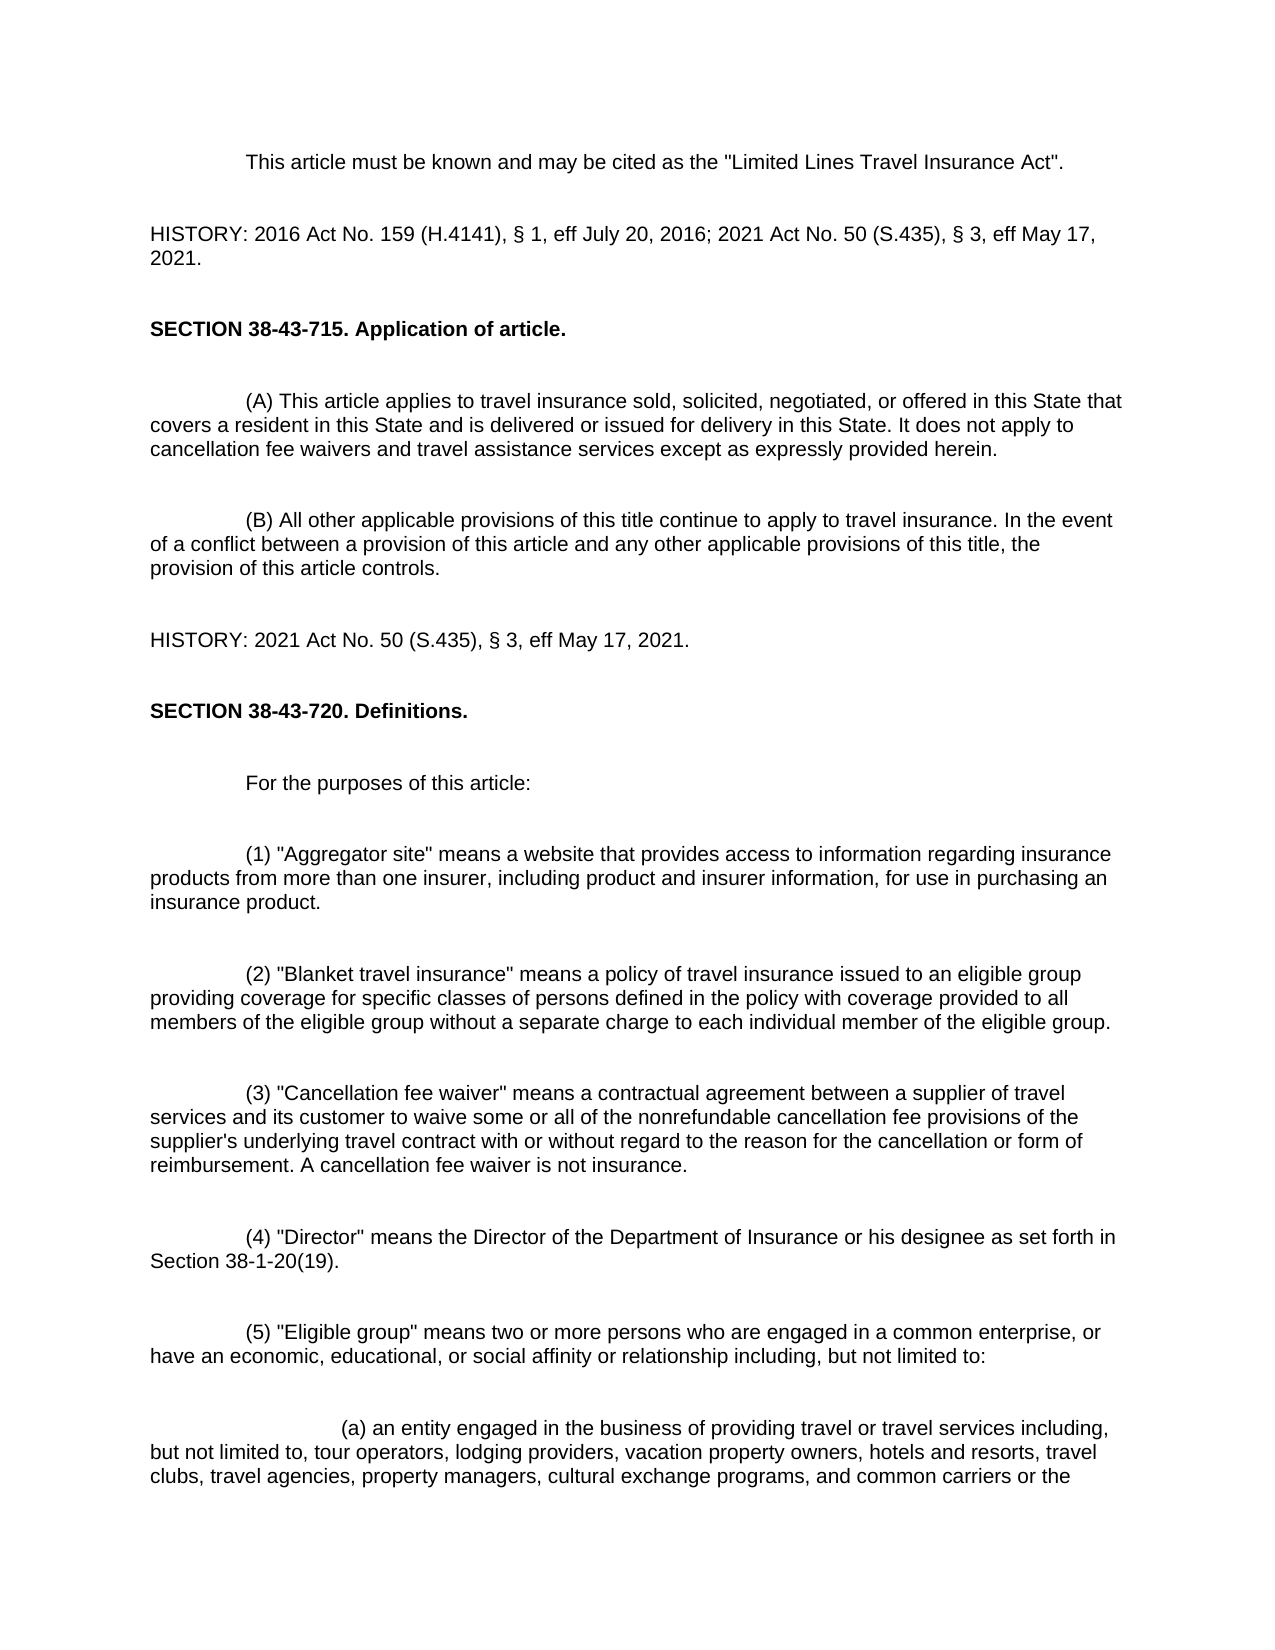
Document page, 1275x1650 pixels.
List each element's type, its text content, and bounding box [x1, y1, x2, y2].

text (1) "Aggregator site" means a website that provides access to information regarding insurance products from more than one insurer, including product and insurer information, for use in purchasing an insurance product. [150, 842, 1125, 938]
text SECTION 38-43-720. Definitions. [150, 699, 1125, 747]
text (4) "Director" means the Director of the Department of Insurance or his designee as set forth in Section 38-1-20(19). [150, 1225, 1125, 1296]
text For the purposes of this article: [150, 771, 1125, 818]
text This article must be known and may be cited as the "Limited Lines Travel Insurance Act". [150, 150, 1125, 198]
text SECTION 38-43-715. Application of article. [150, 317, 1125, 365]
text (B) All other applicable provisions of this title continue to apply to travel insurance. In the event of a conflict between a provision of this article and any other applicable provisions of this title, the provision of this article controls. [150, 508, 1125, 604]
text (A) This article applies to travel insurance sold, solicited, negotiated, or offered in this State that covers a resident in this State and is delivered or issued for delivery in this State. It does not apply to cancellation fee waivers and travel assistance services except as expressly provided herein. [150, 389, 1125, 484]
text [150, 1416, 1125, 1488]
text HISTORY: 2021 Act No. 50 (S.435), § 3, eff May 17, 2021. [150, 628, 1125, 675]
text (2) "Blanket travel insurance" means a policy of travel insurance issued to an eligible group providing coverage for specific classes of persons defined in the policy with coverage provided to all members of the eligible group without a separate charge to each individual member of the eligible group. [150, 962, 1125, 1057]
text (5) "Eligible group" means two or more persons who are engaged in a common enterprise, or have an economic, educational, or social affinity or relationship including, but not limited to: [150, 1320, 1125, 1392]
text (3) "Cancellation fee waiver" means a contractual agreement between a supplier of travel services and its customer to waive some or all of the nonrefundable cancellation fee provisions of the supplier's underlying travel contract with or without regard to the reason for the cancellation or form of reimbursement. A cancellation fee waiver is not insurance. [150, 1081, 1125, 1201]
text HISTORY: 2016 Act No. 159 (H.4141), § 1, eff July 20, 2016; 2021 Act No. 50 (S.435), § 3, eff May 17, 2021. [150, 222, 1125, 293]
